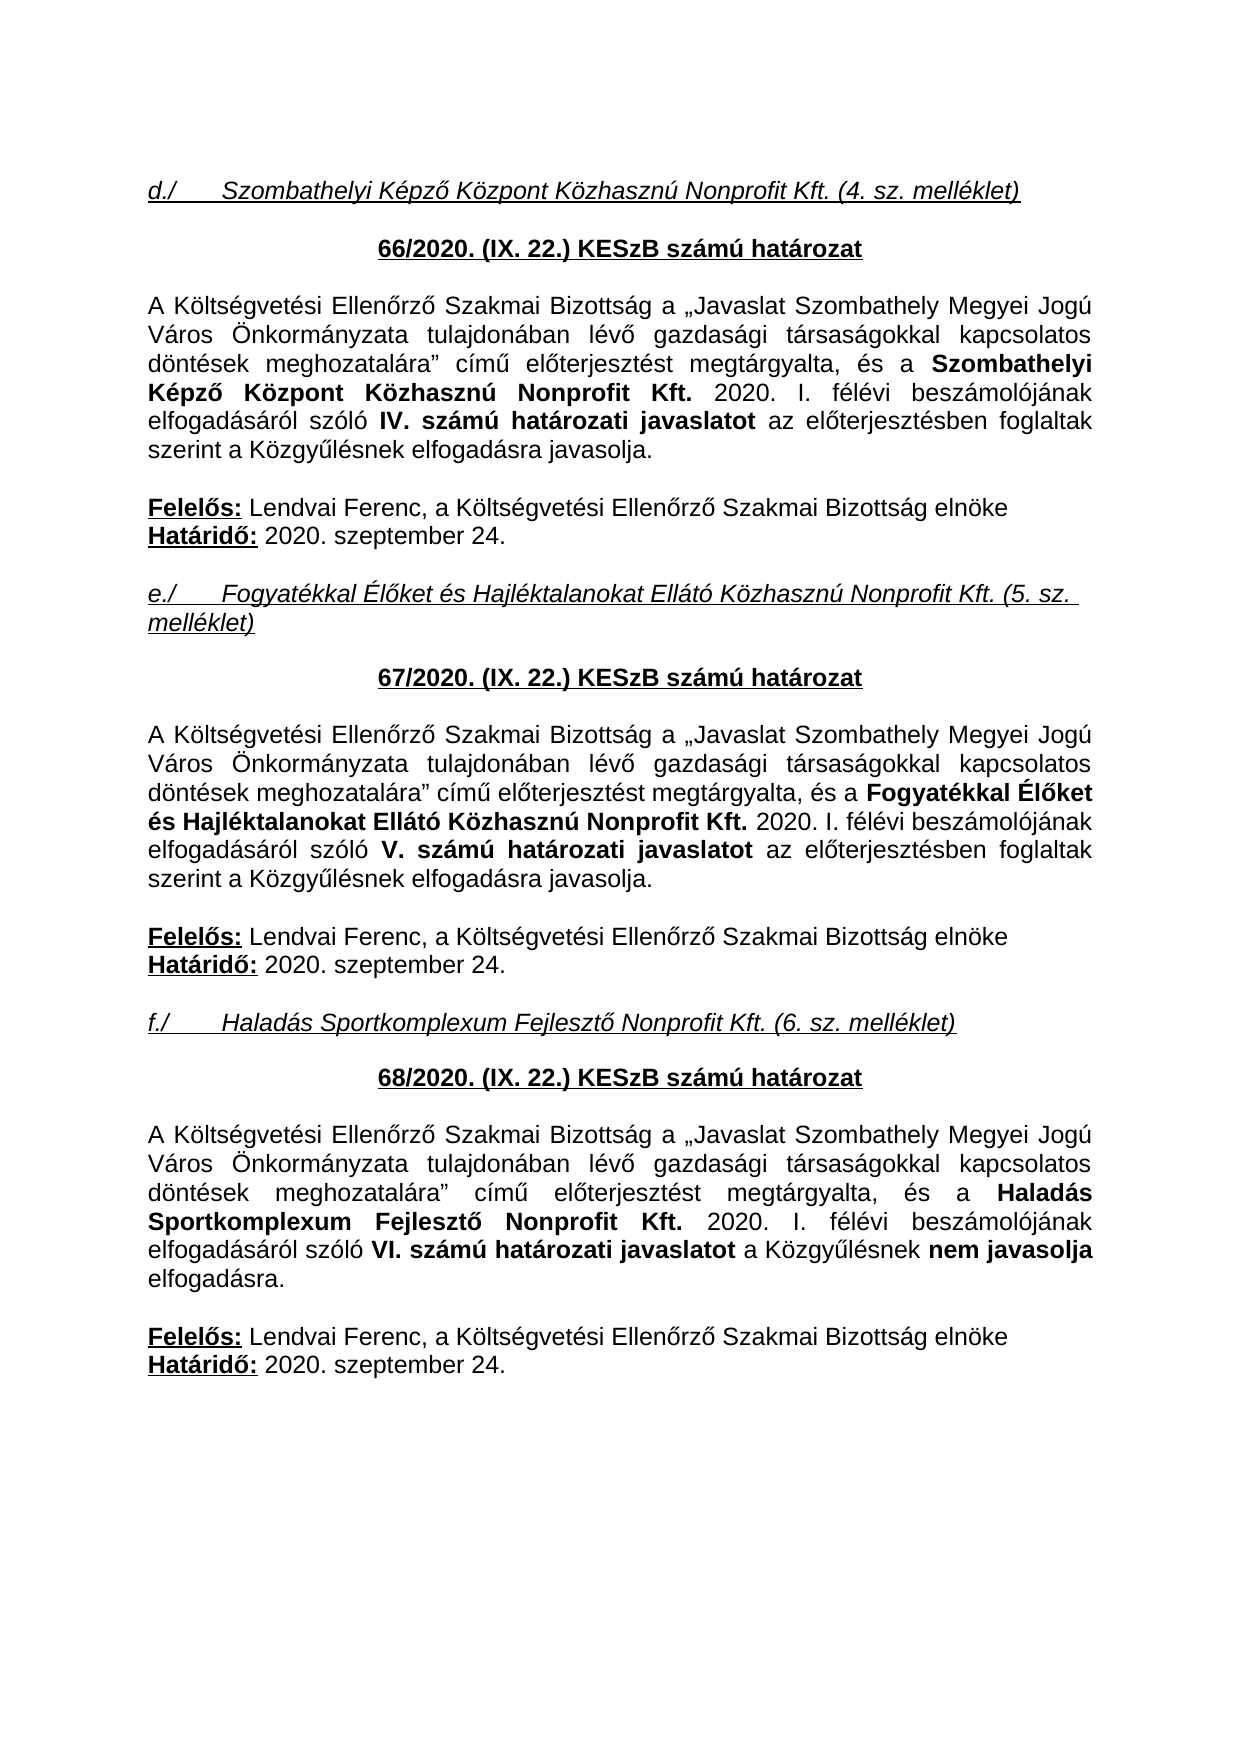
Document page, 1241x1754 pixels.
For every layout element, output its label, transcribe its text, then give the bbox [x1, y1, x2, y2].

text Felelős: Lendvai Ferenc, a Költségvetési Ellenőrző Szakmai Bizottság elnöke [148, 1322, 1093, 1350]
text d./ Szombathelyi Képző Központ Közhasznú Nonprofit Kft. (4. sz. melléklet) [148, 176, 1093, 205]
text Felelős: Lendvai Ferenc, a Költségvetési Ellenőrző Szakmai Bizottság elnöke [148, 493, 1093, 521]
text e./ Fogyatékkal Élőket és Hajléktalanokat Ellátó Közhasznú Nonprofit Kft. (5. sz. melléklet) [148, 579, 1093, 636]
text A Költségvetési Ellenőrző Szakmai Bizottság a „Javaslat Szombathely Megyei Jogú Város Önkormányzata tulajdonában lévő gazdasági társaságokkal kapcsolatos döntések meghozatalára” című előterjesztést megtárgyalta, és a Szombathelyi Képző Központ Közhasznú Nonprofit Kft. 2020. I. félévi beszámolójának elfogadásáról szóló IV. számú határozati javaslatot az előterjesztésben foglaltak szerint a Közgyűlésnek elfogadásra javasolja. [148, 291, 1093, 464]
text A Költségvetési Ellenőrző Szakmai Bizottság a „Javaslat Szombathely Megyei Jogú Város Önkormányzata tulajdonában lévő gazdasági társaságokkal kapcsolatos döntések meghozatalára” című előterjesztést megtárgyalta, és a Fogyatékkal Élőket és Hajléktalanokat Ellátó Közhasznú Nonprofit Kft. 2020. I. félévi beszámolójának elfogadásáról szóló V. számú határozati javaslatot az előterjesztésben foglaltak szerint a Közgyűlésnek elfogadásra javasolja. [148, 720, 1093, 893]
text 67/2020. (IX. 22.) KESzB számú határozat [148, 663, 1093, 691]
text 68/2020. (IX. 22.) KESzB számú határozat [148, 1063, 1093, 1092]
text f./ Haladás Sportkomplexum Fejlesztő Nonprofit Kft. (6. sz. melléklet) [148, 1008, 1093, 1036]
text Határidő: 2020. szeptember 24. [148, 950, 1093, 979]
text Felelős: Lendvai Ferenc, a Költségvetési Ellenőrző Szakmai Bizottság elnöke [148, 921, 1093, 950]
text Határidő: 2020. szeptember 24. [148, 1350, 1093, 1379]
text Határidő: 2020. szeptember 24. [148, 521, 1093, 550]
text 66/2020. (IX. 22.) KESzB számú határozat [148, 234, 1093, 263]
text A Költségvetési Ellenőrző Szakmai Bizottság a „Javaslat Szombathely Megyei Jogú Város Önkormányzata tulajdonában lévő gazdasági társaságokkal kapcsolatos döntések meghozatalára” című előterjesztést megtárgyalta, és a Haladás Sportkomplexum Fejlesztő Nonprofit Kft. 2020. I. félévi beszámolójának elfogadásáról szóló VI. számú határozati javaslatot a Közgyűlésnek nem javasolja elfogadásra. [148, 1120, 1093, 1293]
